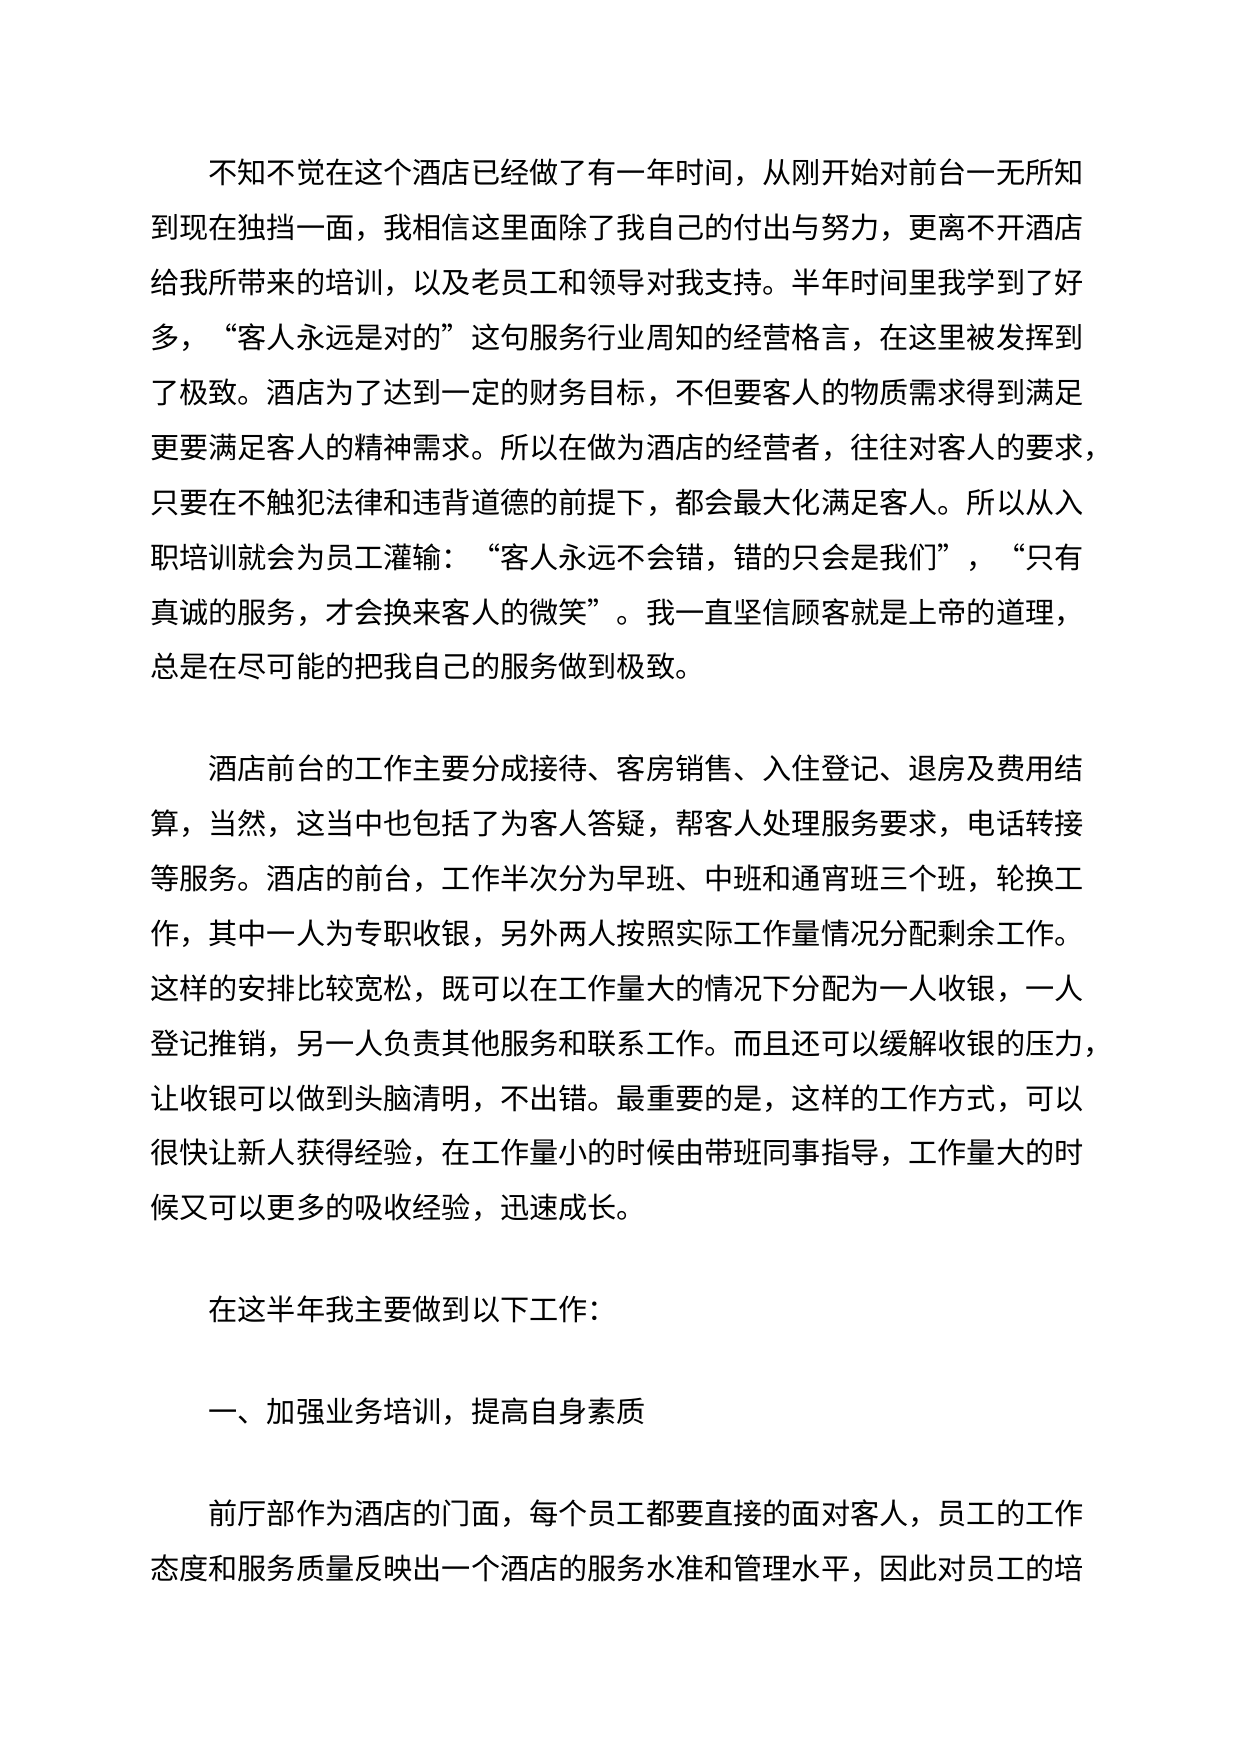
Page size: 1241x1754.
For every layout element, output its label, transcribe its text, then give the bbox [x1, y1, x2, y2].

text 酒店前台的工作主要分成接待、客房销售、入住登记、退房及费用结算，当然，这当中也包括了为客人答疑，帮客人处理服务要求，电话转接等服务。酒店的前台，工作半次分为早班、中班和通宵班三个班，轮换工作，其中一人为专职收银，另外两人按照实际工作量情况分配剩余工作。这样的安排比较宽松，既可以在工作量大的情况下分配为一人收银，一人登记推销，另一人负责其他服务和联系工作。而且还可以缓解收银的压力，让收银可以做到头脑清明，不出错。最重要的是，这样的工作方式，可以很快让新人获得经验，在工作量小的时候由带班同事指导，工作量大的时候又可以更多的吸收经验，迅速成长。 [150, 746, 1090, 1227]
text 一、加强业务培训，提高自身素质 [150, 1388, 1090, 1431]
text 不知不觉在这个酒店已经做了有一年时间，从刚开始对前台一无所知到现在独挡一面，我相信这里面除了我自己的付出与努力，更离不开酒店给我所带来的培训，以及老员工和领导对我支持。半年时间里我学到了好多，“客人永远是对的”这句服务行业周知的经营格言，在这里被发挥到了极致。酒店为了达到一定的财务目标，不但要客人的物质需求得到满足更要满足客人的精神需求。所以在做为酒店的经营者，往往对客人的要求，只要在不触犯法律和违背道德的前提下，都会最大化满足客人。所以从入职培训就会为员工灌输：“客人永远不会错，错的只会是我们”，“只有真诚的服务，才会换来客人的微笑”。我一直坚信顾客就是上帝的道理，总是在尽可能的把我自己的服务做到极致。 [150, 150, 1090, 686]
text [150, 1490, 1090, 1587]
text 在这半年我主要做到以下工作： [150, 1287, 1090, 1329]
